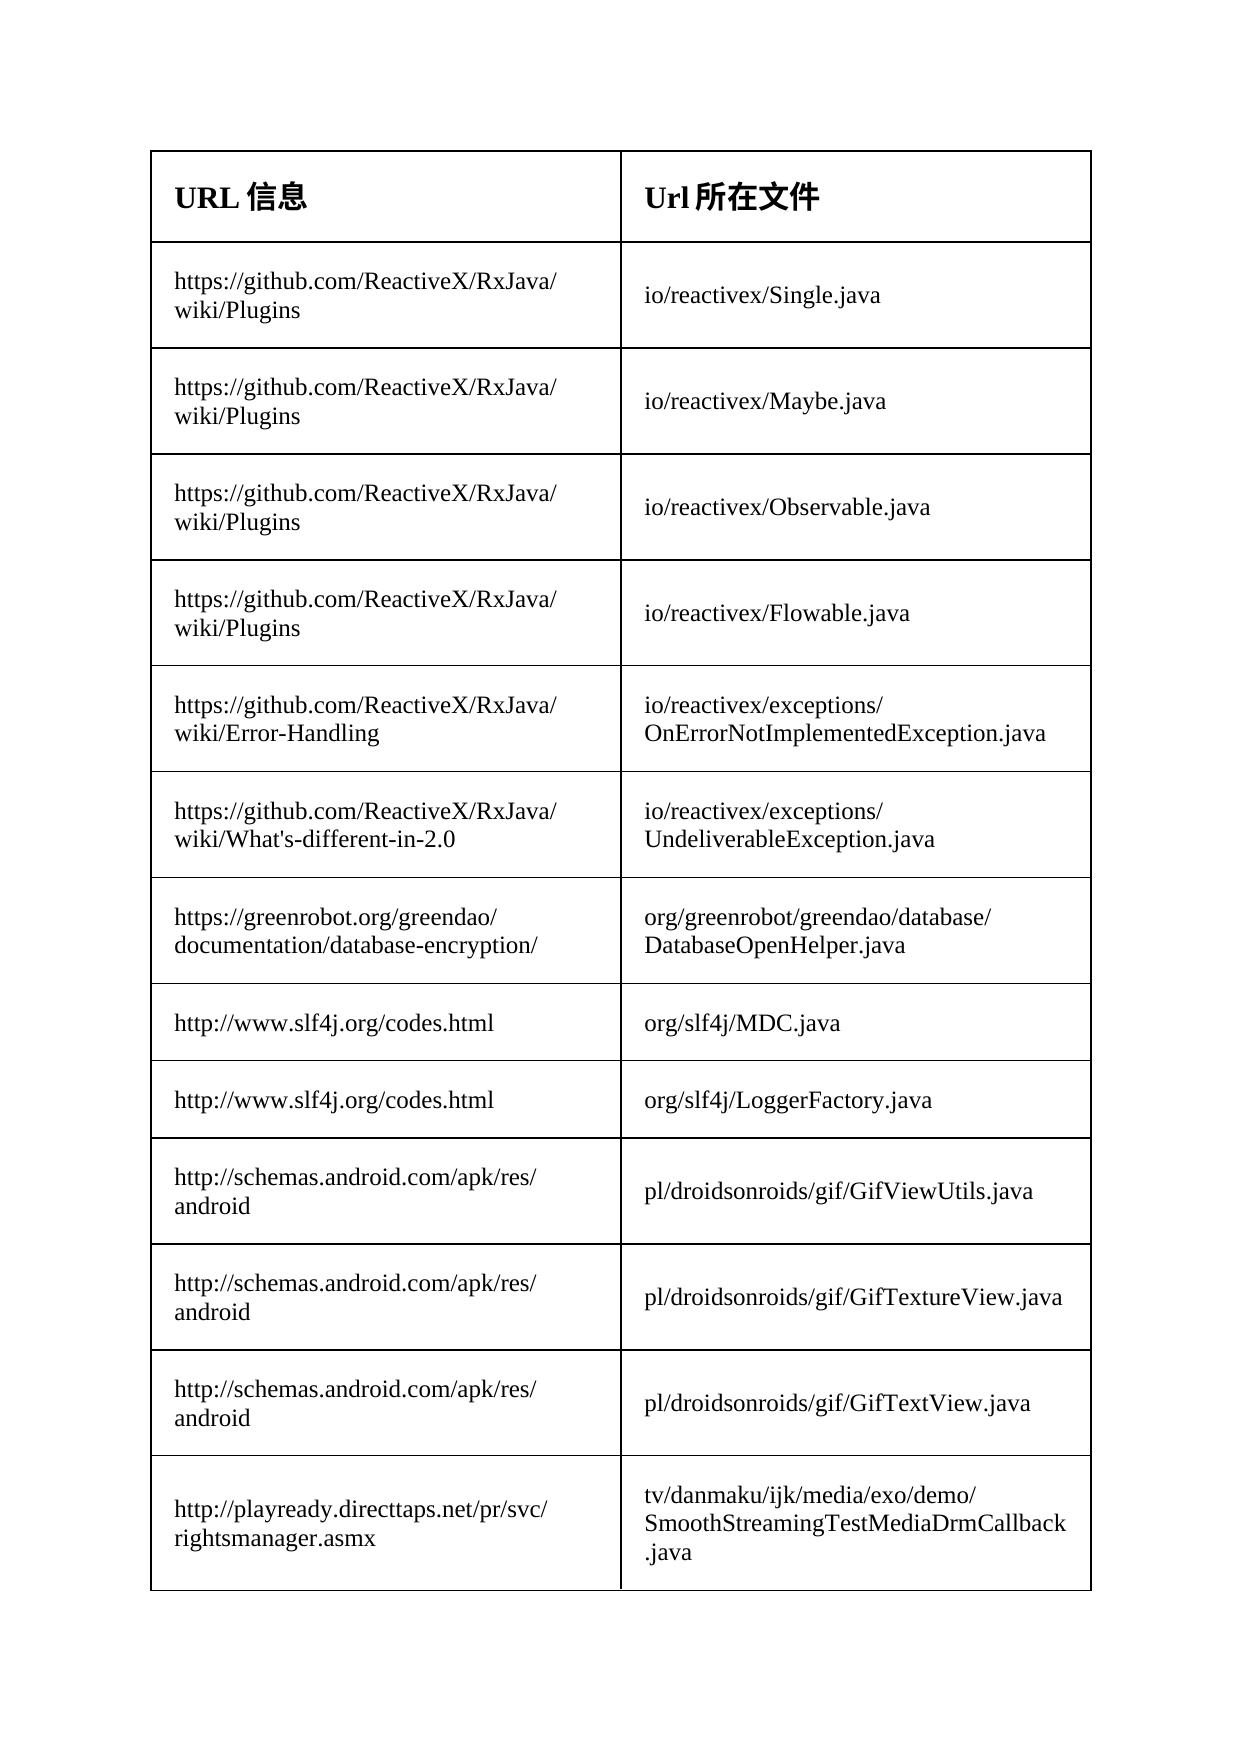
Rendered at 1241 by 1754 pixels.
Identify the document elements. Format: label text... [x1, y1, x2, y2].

table_cell org/slf4j/LoggerFactory.java [622, 1061, 1090, 1137]
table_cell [152, 349, 620, 453]
table_cell io/reactivex/Single.java [622, 243, 1090, 347]
table_cell io/reactivex/Maybe.java [622, 349, 1090, 453]
table_cell pl/droidsonroids/gif/GifTextureView.java [622, 1245, 1090, 1349]
table_cell http://schemas.android.com/apk/res/android [152, 1351, 620, 1455]
table_cell http://schemas.android.com/apk/res/android [152, 1139, 620, 1243]
table_cell http://schemas.android.com/apk/res/android [152, 1245, 620, 1349]
table_cell io/reactivex/Flowable.java [622, 561, 1090, 665]
table_cell pl/droidsonroids/gif/GifViewUtils.java [622, 1139, 1090, 1243]
table_cell https://github.com/ReactiveX/RxJava/wiki/What's-different-in-2.0 [152, 772, 620, 877]
table_cell https://greenrobot.org/greendao/documentation/database-encryption/ [152, 878, 620, 983]
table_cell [152, 243, 620, 347]
table_cell org/slf4j/MDC.java [622, 984, 1090, 1060]
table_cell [622, 1456, 1090, 1589]
table_cell https://github.com/ReactiveX/RxJava/wiki/Plugins [152, 561, 620, 665]
table_cell http://www.slf4j.org/codes.html [152, 984, 620, 1060]
table_header URL信息 [152, 152, 620, 241]
table_cell https://github.com/ReactiveX/RxJava/wiki/Plugins [152, 455, 620, 559]
table_cell http://www.slf4j.org/codes.html [152, 1061, 620, 1137]
table_cell https://github.com/ReactiveX/RxJava/wiki/Error-Handling [152, 666, 620, 771]
table_cell io/reactivex/exceptions/OnErrorNotImplementedException.java [622, 666, 1090, 771]
table_header Url所在文件 [622, 152, 1090, 241]
table_cell pl/droidsonroids/gif/GifTextView.java [622, 1351, 1090, 1455]
table_cell io/reactivex/Observable.java [622, 455, 1090, 559]
table_cell io/reactivex/exceptions/UndeliverableException.java [622, 772, 1090, 877]
table_cell http://playready.directtaps.net/pr/svc/rightsmanager.asmx [152, 1456, 620, 1589]
table_cell org/greenrobot/greendao/database/DatabaseOpenHelper.java [622, 878, 1090, 983]
